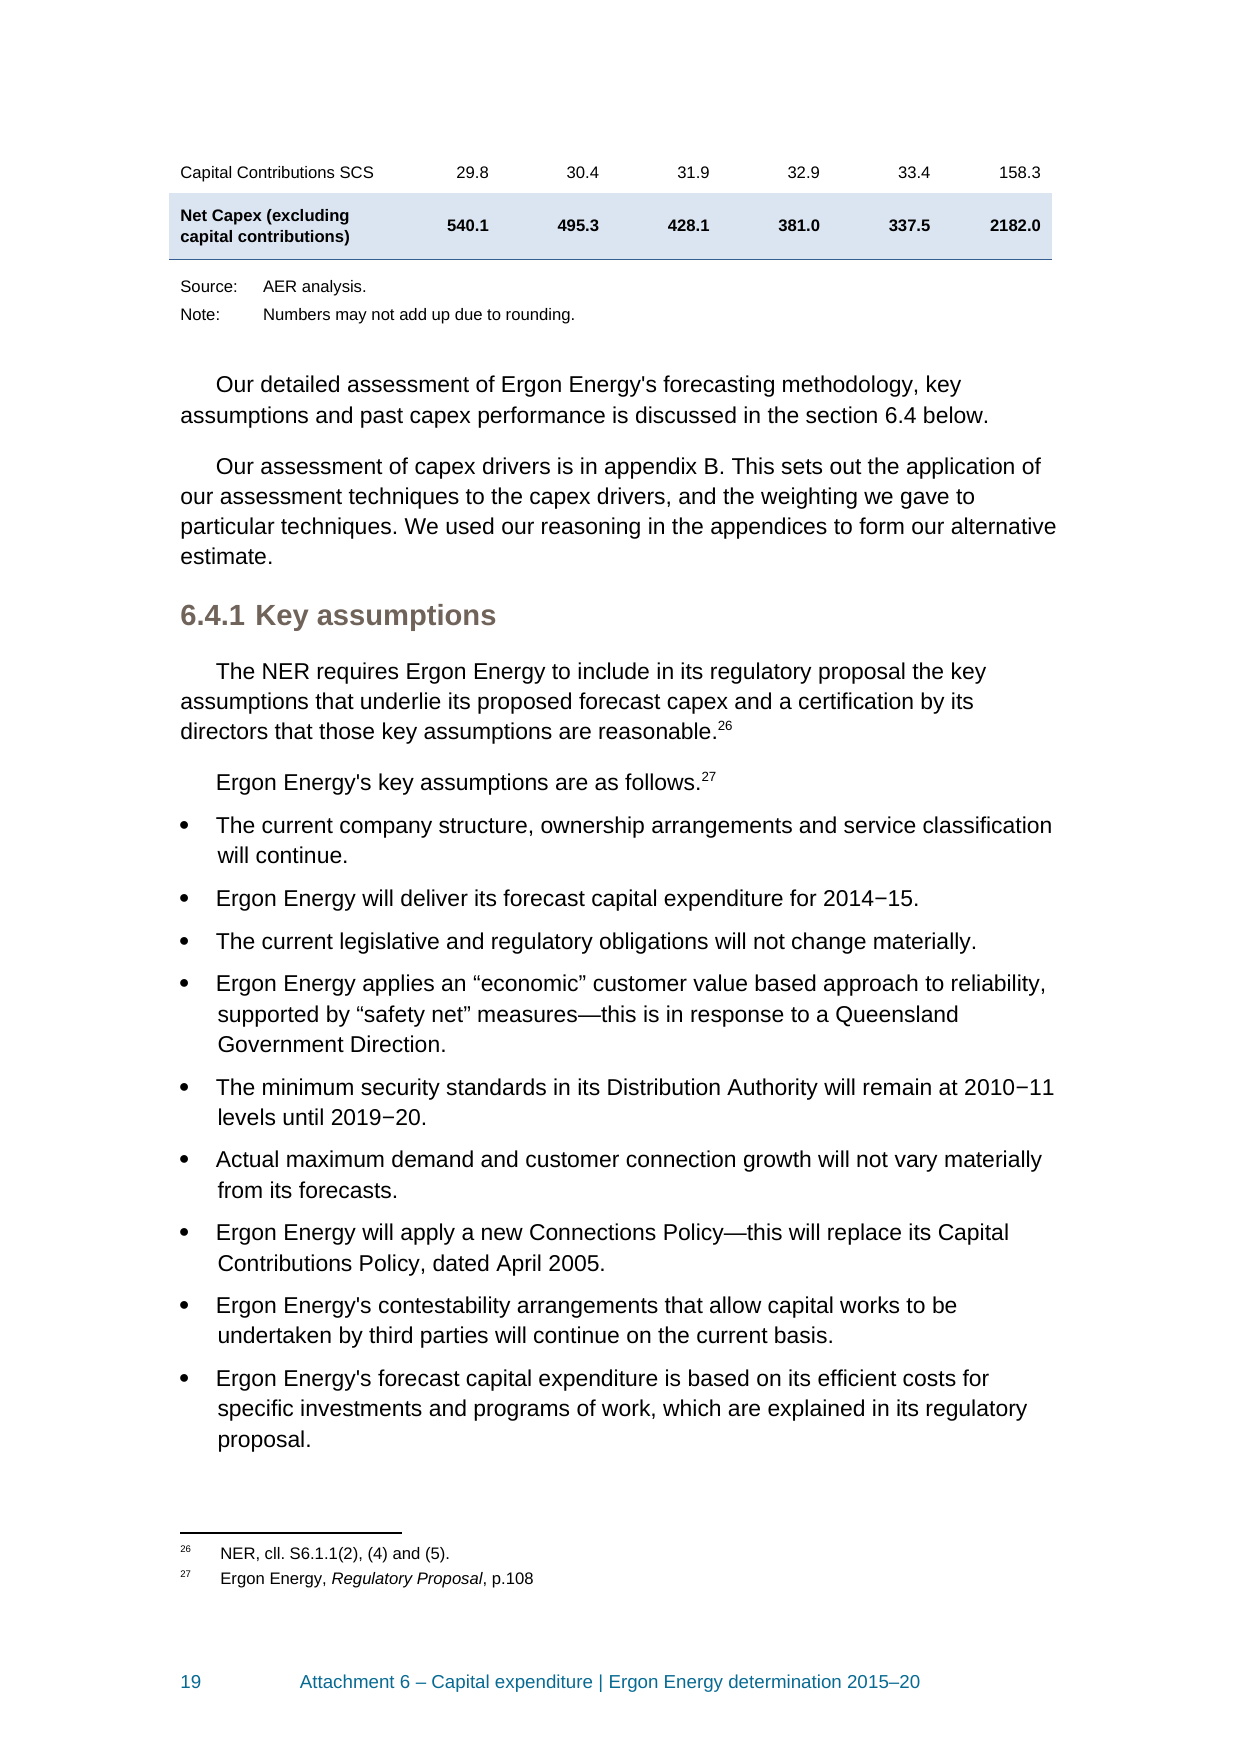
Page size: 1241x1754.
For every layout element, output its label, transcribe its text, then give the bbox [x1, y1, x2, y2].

table_cell 32.9 [721, 150, 831, 193]
list Our assessment of capex drivers is in appendix B. This sets out the application of our assessment techniques to the capex drivers, and the weighting we gave to particular techniques. We used our reasoning in the appendices to form our alternative estimate. [180, 453, 1063, 569]
list Ergon Energy's contestability arrangements that allow capital works to be undertaken by third parties will continue on the current basis. [180, 1292, 1063, 1349]
list The current company structure, ownership arrangements and service classification will continue. [180, 812, 1063, 868]
table_cell 158.3 [941, 150, 1052, 193]
table_cell 29.8 [389, 150, 500, 193]
list Our detailed assessment of Ergon Energy's forecasting methodology, key assumptions and past capex performance is discussed in the section 6.4 below. [180, 371, 1063, 428]
list Ergon Energy will deliver its forecast capital expenditure for 2014−15. [180, 885, 1063, 911]
subtitle Key assumptions [180, 598, 1063, 632]
table_cell 2182.0 [941, 193, 1052, 259]
list Ergon Energy will apply a new Connections Policy—this will replace its Capital Contributions Policy, dated April 2005. [180, 1219, 1063, 1276]
picture [665, 1675, 674, 1680]
list Ergon Energy's key assumptions are as follows. [180, 769, 1063, 796]
list The NER requires Ergon Energy to include in its regulatory proposal the key assumptions that underlie its proposed forecast capex and a certification by its directors that those key assumptions are reasonable. [180, 658, 1063, 744]
table_cell 337.5 [831, 193, 941, 259]
picture [791, 1678, 795, 1688]
table_cell Net Capex (excluding capital contributions) [169, 193, 389, 259]
text Source: AER analysis. [180, 276, 1063, 296]
table_cell 31.9 [610, 150, 721, 193]
table_cell Capital Contributions SCS [169, 150, 389, 193]
table_cell 381.0 [721, 193, 831, 259]
table_cell 495.3 [500, 193, 610, 259]
list The current legislative and regulatory obligations will not change materially. [180, 928, 1063, 954]
table_cell 33.4 [831, 150, 941, 193]
picture [610, 1675, 619, 1680]
table_cell 30.4 [500, 150, 610, 193]
table_cell 540.1 [389, 193, 500, 259]
list The minimum security standards in its Distribution Authority will remain at 2010−11 levels until 2019−20. [180, 1073, 1063, 1130]
list Actual maximum demand and customer connection growth will not vary materially from its forecasts. [180, 1146, 1063, 1203]
text Note: Numbers may not add up due to rounding. [180, 305, 1063, 324]
table_cell 428.1 [610, 193, 721, 259]
list Ergon Energy applies an “economic” customer value based approach to reliability, supported by “safety net” measures—this is in response to a Queensland Government Direction. [180, 970, 1063, 1057]
list Ergon Energy's forecast capital expenditure is based on its efficient costs for specific investments and programs of work, which are explained in its regulatory proposal. [180, 1365, 1063, 1452]
